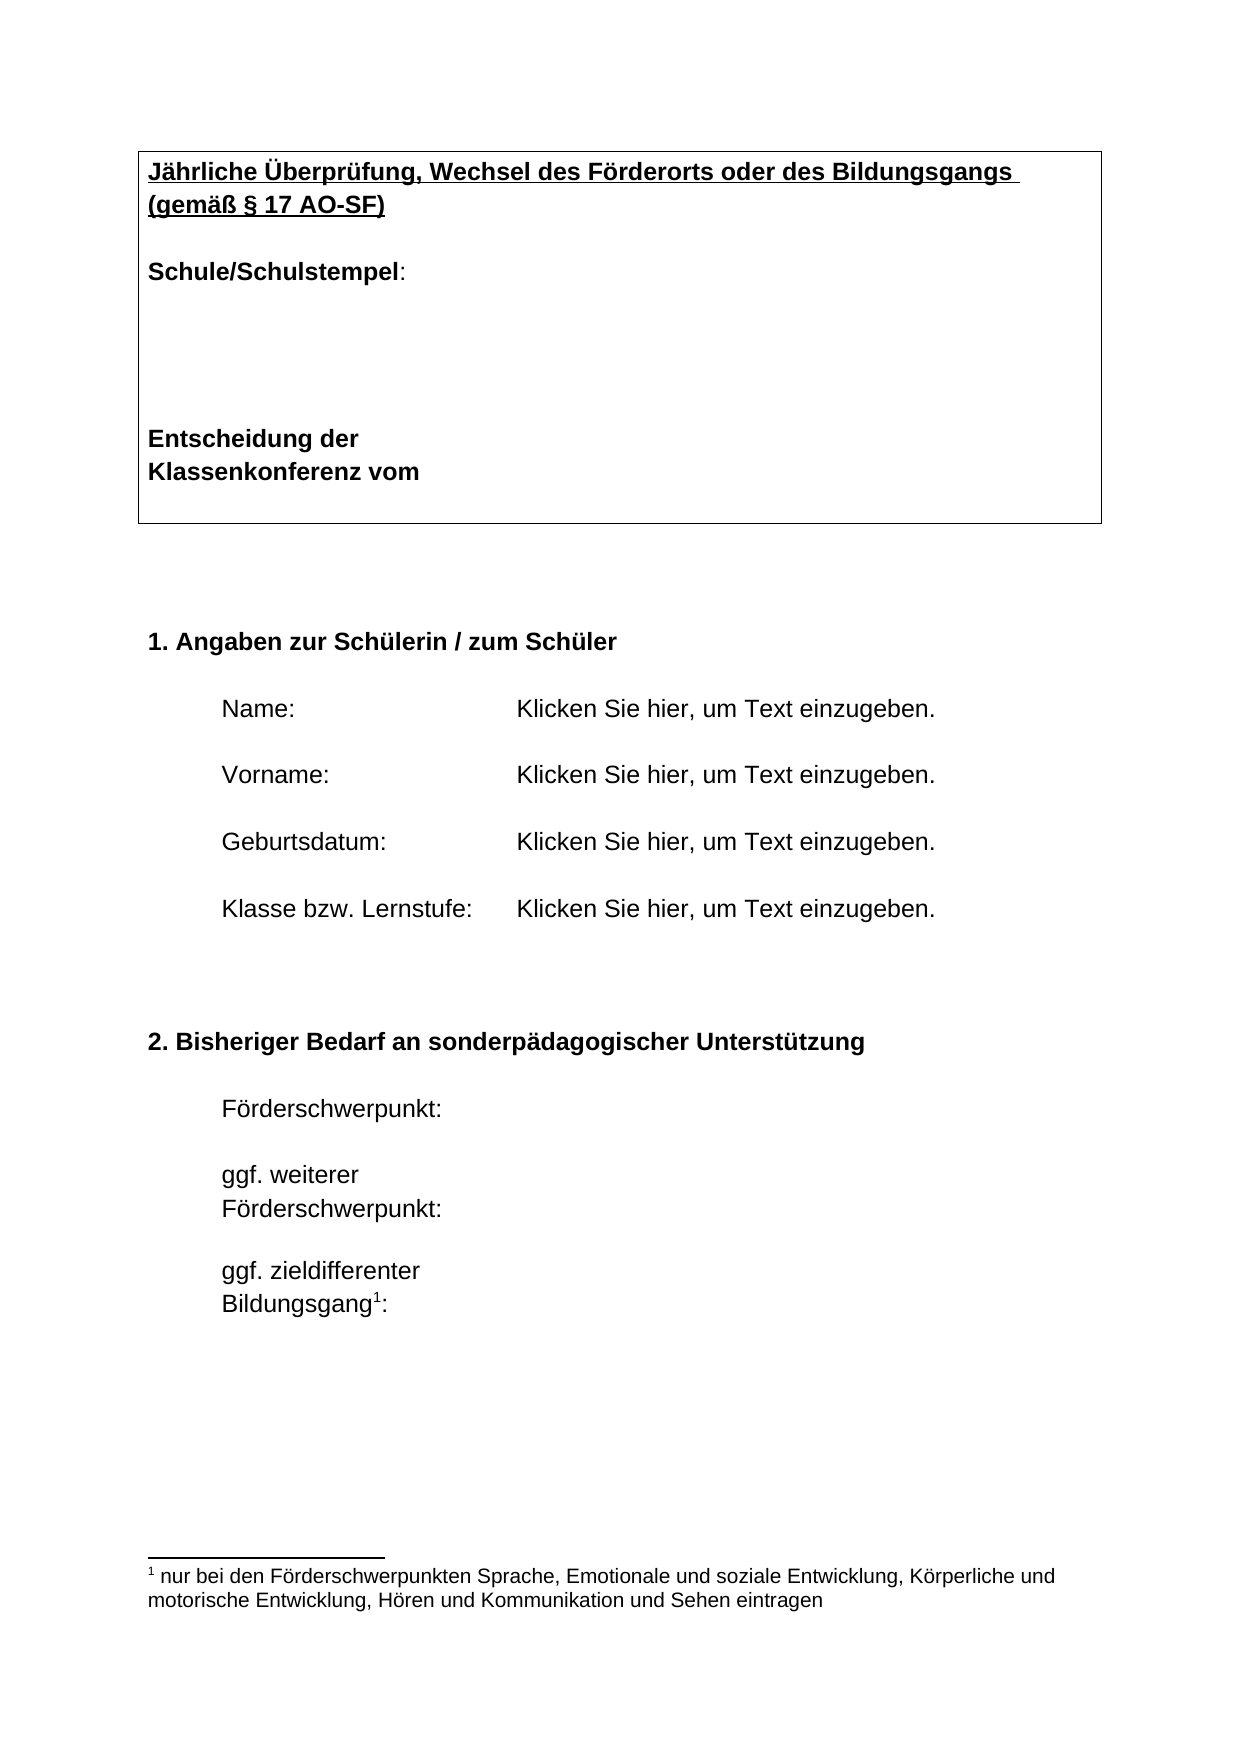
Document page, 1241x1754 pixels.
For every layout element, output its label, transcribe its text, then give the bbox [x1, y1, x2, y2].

text Name: [148, 690, 1093, 724]
text Entscheidung der Klassenkonferenz vom [139, 417, 1101, 523]
text Geburtsdatum: [148, 824, 1093, 857]
text 1. Angaben zur Schülerin / zum Schüler [148, 590, 1093, 657]
text ggf. weiterer [148, 1157, 1093, 1190]
text Klasse bzw. Lernstufe: [148, 890, 1093, 957]
text ggf. zieldifferenter [148, 1252, 1093, 1286]
text Förderschwerpunkt: [148, 1190, 1093, 1224]
text Vorname: [148, 757, 1093, 790]
text Förderschwerpunkt: [148, 1090, 1093, 1124]
text Jährliche Überprüfung, Wechsel des Förderorts oder des Bildungsgangs (gemäß § 17 AO-SF) [139, 152, 1101, 221]
text Bildungsgang: [148, 1286, 1093, 1319]
text Schule/Schulstempel: [148, 254, 1093, 287]
text 2. Bisheriger Bedarf an sonderpädagogischer Unterstützung [148, 990, 1093, 1057]
